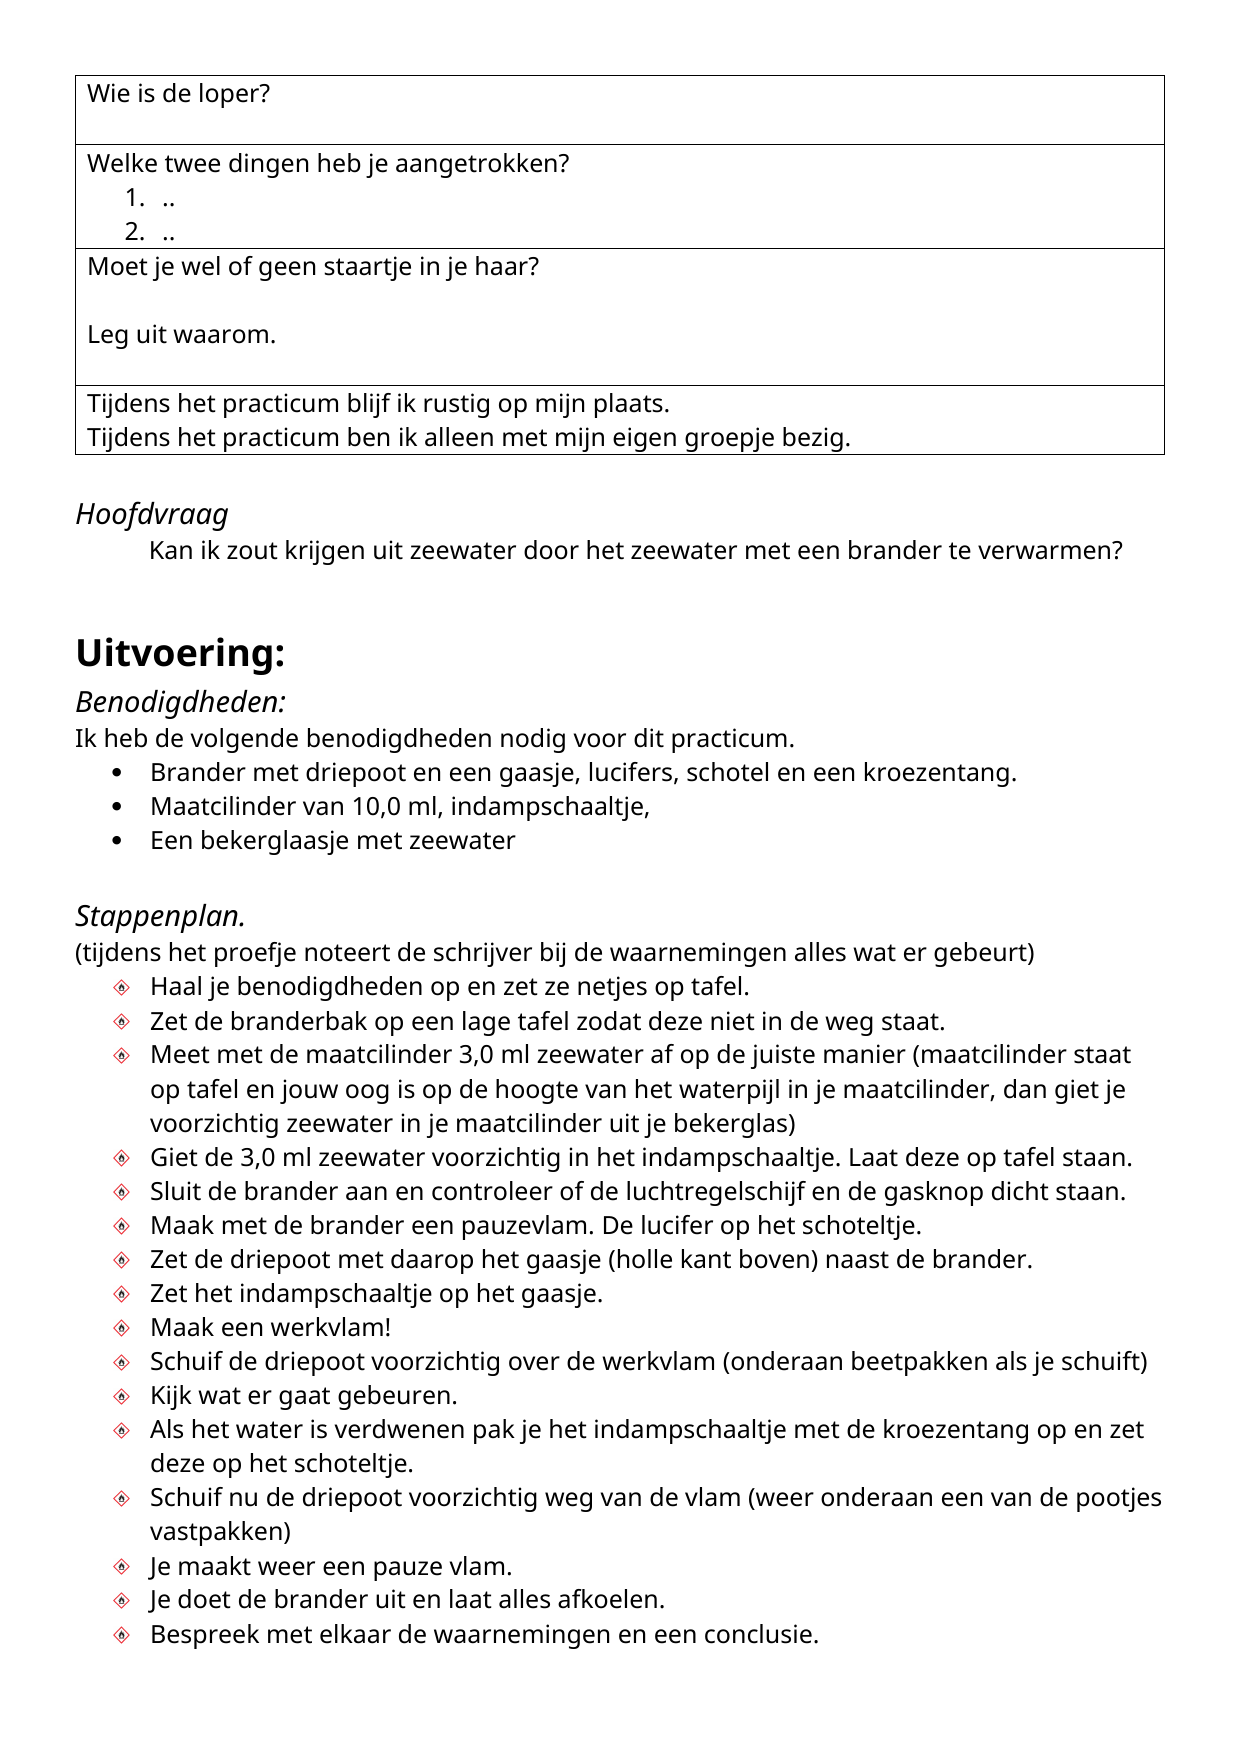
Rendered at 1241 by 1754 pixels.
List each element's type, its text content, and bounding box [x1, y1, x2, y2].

list Maak met de brander een pauzevlam. De lucifer op het schoteltje. [112, 1207, 1165, 1242]
text Kan ik zout krijgen uit zeewater door het zeewater met een brander te verwarmen? [149, 533, 1165, 567]
table_cell Welke twee dingen heb je aangetrokken? .. .. [76, 145, 1164, 247]
picture [113, 1149, 130, 1167]
list Zet de driepoot met daarop het gaasje (holle kant boven) naast de brander. [112, 1242, 1165, 1276]
picture [113, 1388, 130, 1405]
picture [113, 979, 130, 996]
list Giet de 3,0 ml zeewater voorzichtig in het indampschaaltje. Laat deze op tafel staan. [112, 1139, 1165, 1173]
list Sluit de brander aan en controleer of de luchtregelschijf en de gasknop dicht staan. [112, 1173, 1165, 1207]
picture [113, 1285, 130, 1303]
subtitle Benodigdheden: [75, 681, 1165, 721]
list Je maakt weer een pauze vlam. [112, 1548, 1165, 1582]
list Je doet de brander uit en laat alles afkoelen. [112, 1582, 1165, 1616]
list Schuif de driepoot voorzichtig over de werkvlam (onderaan beetpakken als je schuift) [112, 1344, 1165, 1378]
text Ik heb de volgende benodigdheden nodig voor dit practicum. [75, 721, 1165, 755]
list Als het water is verdwenen pak je het indampschaaltje met de kroezentang op en zet deze op het schoteltje. [112, 1412, 1165, 1480]
list Zet het indampschaaltje op het gaasje. [112, 1276, 1165, 1310]
text (tijdens het proefje noteert de schrijver bij de waarnemingen alles wat er gebeurt) [75, 935, 1165, 969]
picture [113, 1183, 130, 1201]
picture [113, 1558, 130, 1575]
picture [113, 1490, 130, 1507]
list Een bekerglaasje met zeewater [112, 823, 1165, 857]
subtitle Uitvoering: [75, 626, 1165, 677]
list Maatcilinder van 10,0 ml, indampschaaltje, [112, 789, 1165, 823]
picture [113, 1217, 130, 1235]
picture [113, 1047, 130, 1064]
picture [113, 1422, 130, 1439]
list Meet met de maatcilinder 3,0 ml zeewater af op de juiste manier (maatcilinder staat op tafel en jouw oog is op de hoogte van het waterpijl in je maatcilinder, dan giet je voorzichtig zeewater in je maatcilinder uit je bekerglas) [112, 1037, 1165, 1139]
list Kijk wat er gaat gebeuren. [112, 1378, 1165, 1412]
picture [113, 1319, 130, 1337]
picture [113, 1354, 130, 1371]
list Zet de branderbak op een lage tafel zodat deze niet in de weg staat. [112, 1003, 1165, 1037]
table_cell Tijdens het practicum blijf ik rustig op mijn plaats. Tijdens het practicum ben ik alleen met mijn eigen groepje bezig. [76, 386, 1164, 454]
picture [113, 1592, 130, 1609]
list Bespreek met elkaar de waarnemingen en een conclusie. [112, 1616, 1165, 1650]
picture [113, 1013, 130, 1030]
list Brander met driepoot en een gaasje, lucifers, schotel en een kroezentang. [112, 755, 1165, 789]
table_cell Wie is de loper? [76, 76, 1164, 144]
picture [113, 1251, 130, 1269]
table_cell Moet je wel of geen staartje in je haar? Leg uit waarom. [76, 249, 1164, 385]
subtitle Hoofdvraag [75, 493, 1165, 533]
subtitle Stappenplan. [75, 895, 1165, 935]
picture [113, 1626, 130, 1644]
list Schuif nu de driepoot voorzichtig weg van de vlam (weer onderaan een van de pootjes vastpakken) [112, 1480, 1165, 1548]
list Maak een werkvlam! [112, 1310, 1165, 1344]
list Haal je benodigdheden op en zet ze netjes op tafel. [112, 969, 1165, 1003]
